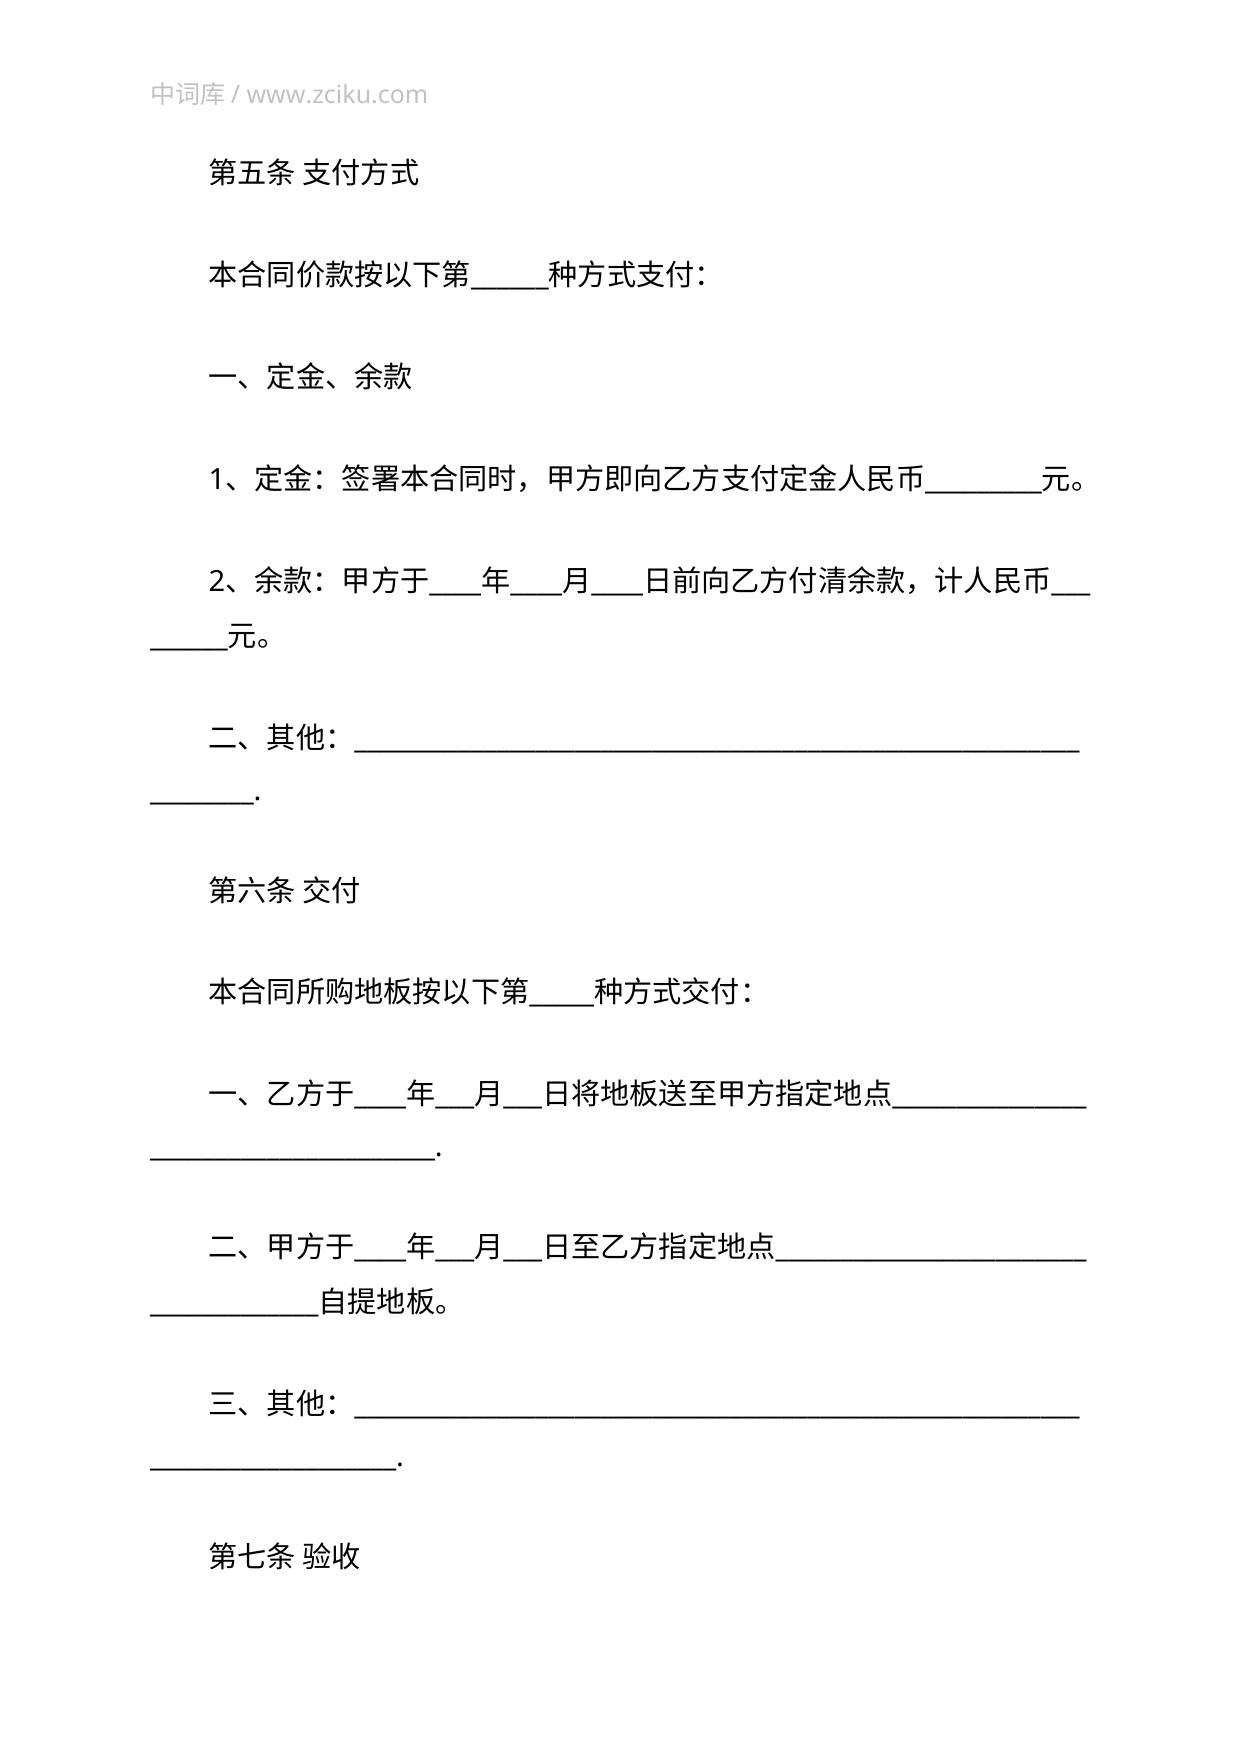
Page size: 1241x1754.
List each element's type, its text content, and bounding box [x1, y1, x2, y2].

text 二、甲方于____年___月___日至乙方指定地点_____________________________________自提地板。 [150, 1224, 1090, 1321]
text 本合同价款按以下第______种方式支付： [150, 252, 1090, 294]
text 第五条 支付方式 [150, 150, 1090, 192]
text 本合同所购地板按以下第_____种方式交付： [150, 969, 1090, 1011]
text 一、定金、余款 [150, 354, 1090, 396]
text 第七条 验收 [150, 1533, 1090, 1576]
text 2、余款：甲方于____年____月____日前向乙方付清余款，计人民币_________元。 [150, 557, 1090, 655]
text 二、其他：________________________________________________________________. [150, 714, 1090, 808]
text 三、其他：___________________________________________________________________________. [150, 1381, 1090, 1474]
text 第六条 交付 [150, 867, 1090, 909]
text 一、乙方于____年___月___日将地板送至甲方指定地点_____________________________________. [150, 1071, 1090, 1165]
text 1、定金：签署本合同时，甲方即向乙方支付定金人民币_________元。 [150, 456, 1090, 498]
